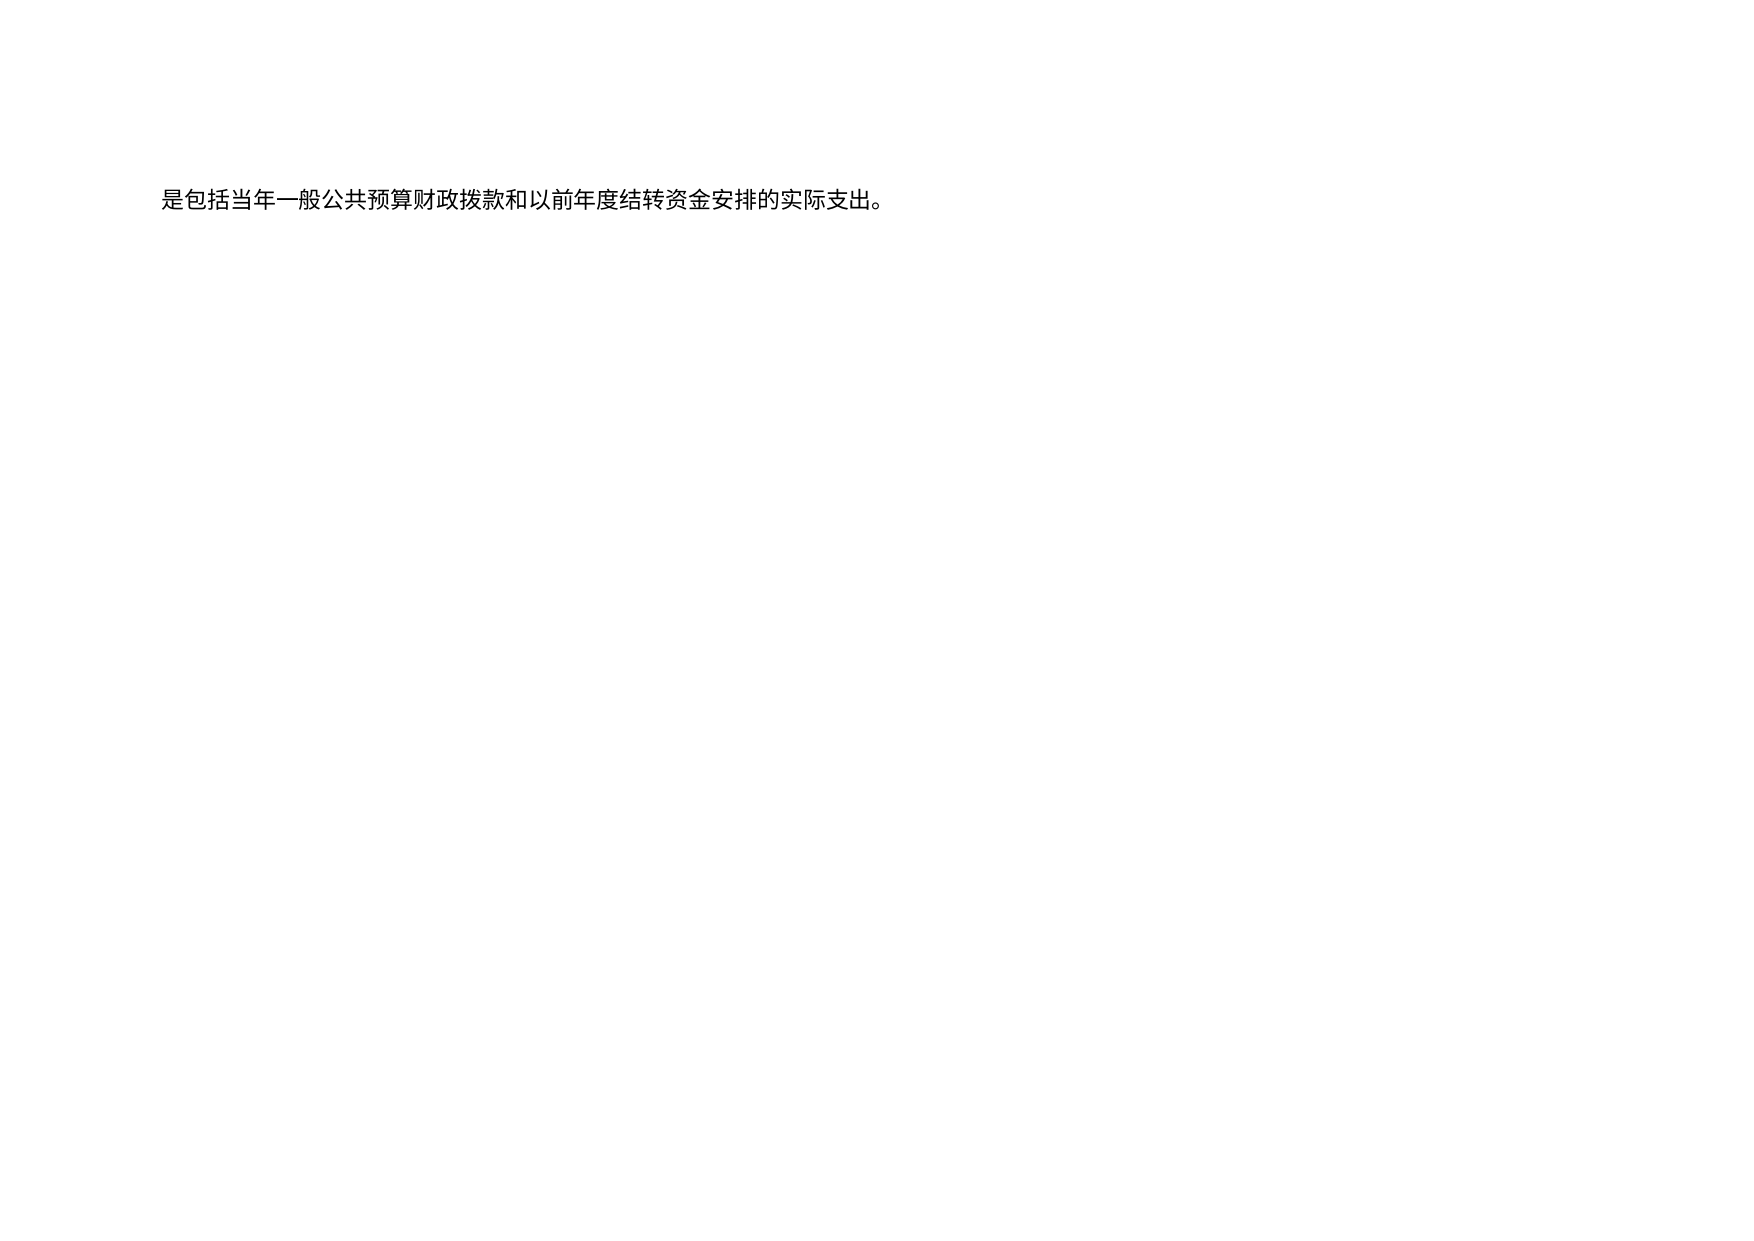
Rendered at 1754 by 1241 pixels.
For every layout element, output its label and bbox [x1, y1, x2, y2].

table_cell [150, 165, 1610, 231]
